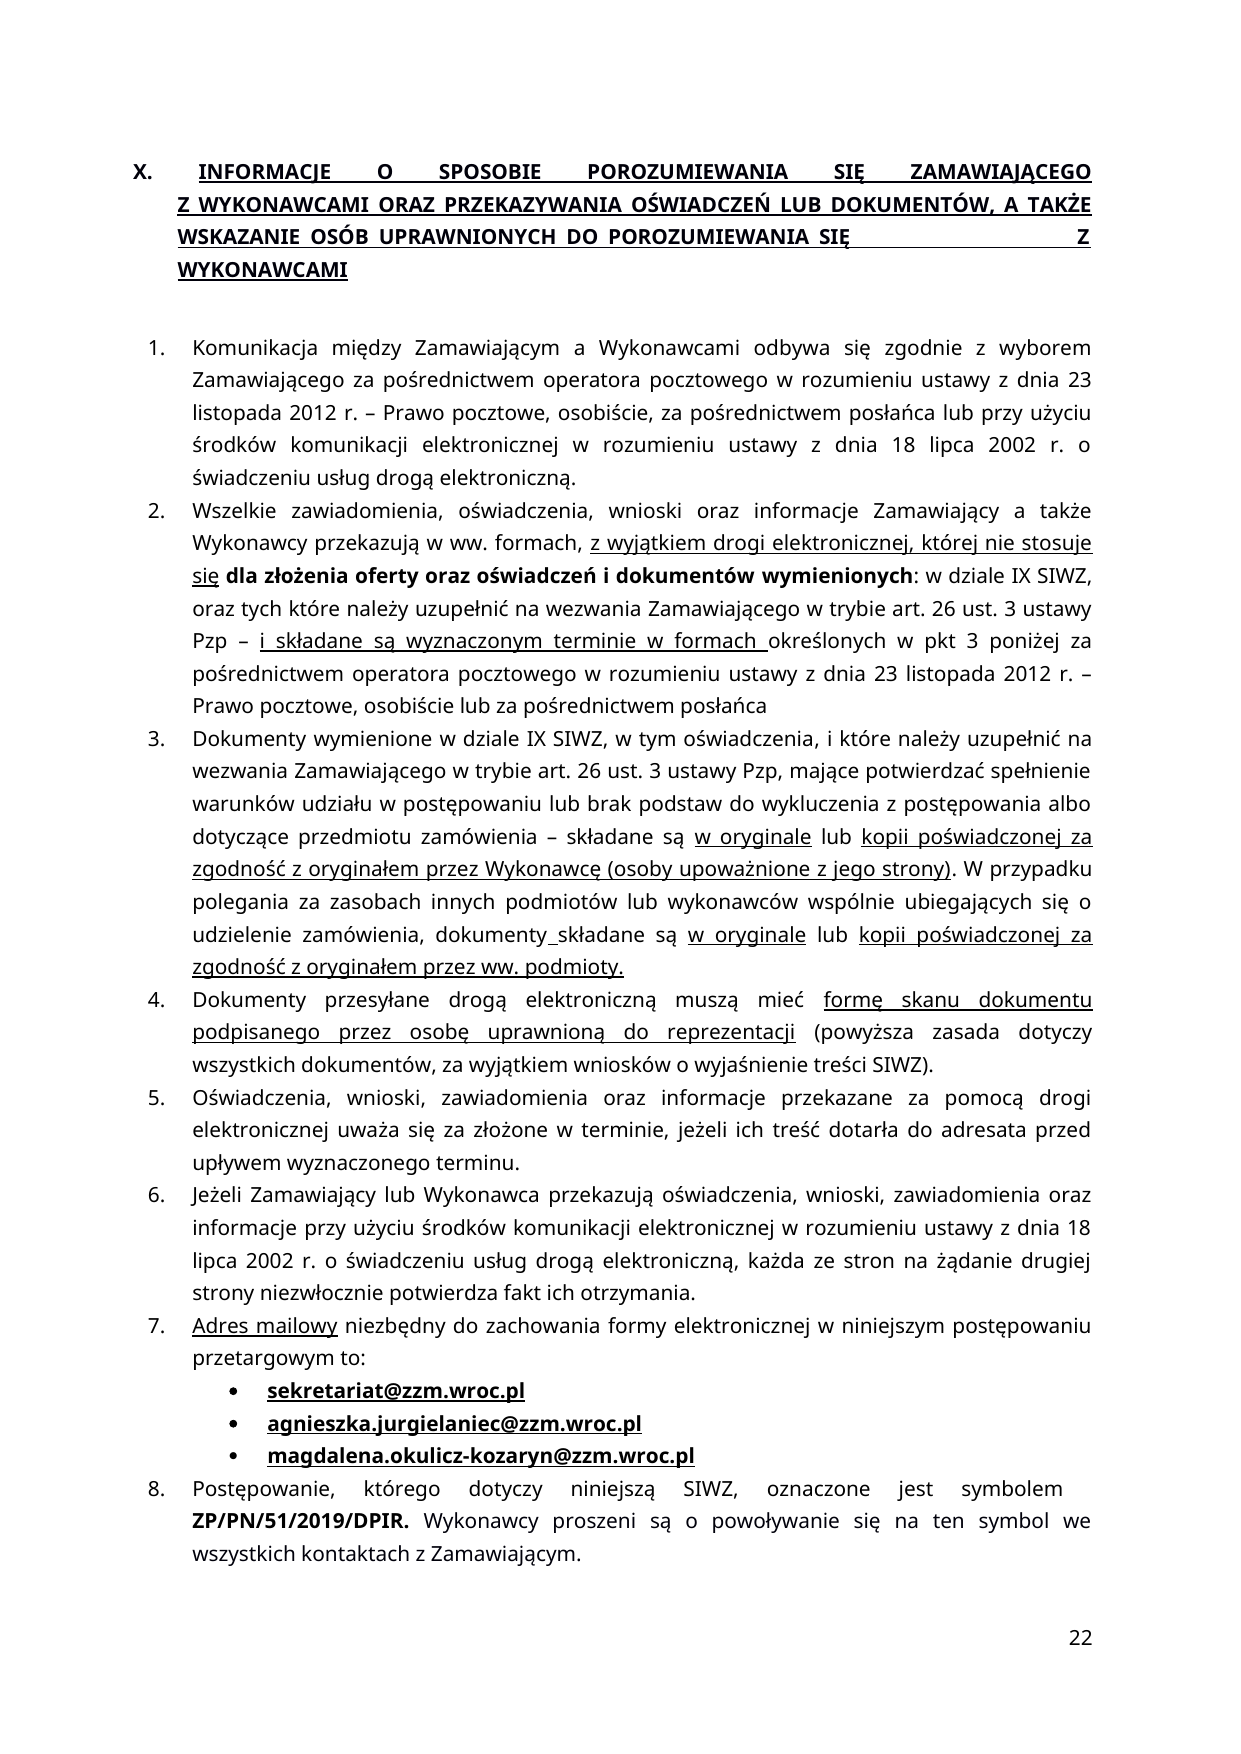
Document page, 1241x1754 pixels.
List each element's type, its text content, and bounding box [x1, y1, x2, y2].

list Komunikacja między Zamawiającym a Wykonawcami odbywa się zgodnie z wyborem Zamawiającego za pośrednictwem operatora pocztowego w rozumieniu ustawy z dnia 23 listopada 2012 r. – Prawo pocztowe, osobiście, za pośrednictwem posłańca lub przy użyciu środków komunikacji elektronicznej w rozumieniu ustawy z dnia 18 lipca 2002 r. o świadczeniu usług drogą elektroniczną. [148, 333, 1092, 492]
list Dokumenty przesyłane drogą elektroniczną muszą mieć formę skanu dokumentu podpisanego przez osobę uprawnioną do reprezentacji (powyższa zasada dotyczy wszystkich dokumentów, za wyjątkiem wniosków o wyjaśnienie treści SIWZ). [148, 985, 1092, 1078]
list X. INFORMACJE O SPOSOBIE POROZUMIEWANIA SIĘ ZAMAWIAJĄCEGO Z WYKONAWCAMI ORAZ PRZEKAZYWANIA OŚWIADCZEŃ LUB DOKUMENTÓW, A TAKŻE WSKAZANIE OSÓB UPRAWNIONYCH DO POROZUMIEWANIA SIĘ Z WYKONAWCAMI [133, 157, 1092, 283]
list Jeżeli Zamawiający lub Wykonawca przekazują oświadczenia, wnioski, zawiadomienia oraz informacje przy użyciu środków komunikacji elektronicznej w rozumieniu ustawy z dnia 18 lipca 2002 r. o świadczeniu usług drogą elektroniczną, każda ze stron na żądanie drugiej strony niezwłocznie potwierdza fakt ich otrzymania. [148, 1181, 1092, 1307]
list agnieszka.jurgielaniec@zzm.wroc.pl [229, 1409, 1092, 1437]
list Wszelkie zawiadomienia, oświadczenia, wnioski oraz informacje Zamawiający a także Wykonawcy przekazują w ww. formach, z wyjątkiem drogi elektronicznej, której nie stosuje się dla złożenia oferty oraz oświadczeń i dokumentów wymienionych: w dziale IX SIWZ, oraz tych które należy uzupełnić na wezwania Zamawiającego w trybie art. 26 ust. 3 ustawy Pzp – i składane są wyznaczonym terminie w formach określonych w pkt 3 poniżej za pośrednictwem operatora pocztowego w rozumieniu ustawy z dnia 23 listopada 2012 r. – Prawo pocztowe, osobiście lub za pośrednictwem posłańca [148, 496, 1092, 720]
list magdalena.okulicz-kozaryn@zzm.wroc.pl [229, 1441, 1092, 1470]
list sekretariat@zzm.wroc.pl [229, 1376, 1092, 1404]
list Postępowanie, którego dotyczy niniejszą SIWZ, oznaczone jest symbolem ZP/PN/51/2019/DPIR. Wykonawcy proszeni są o powoływanie się na ten symbol we wszystkich kontaktach z Zamawiającym. [148, 1474, 1092, 1568]
list Adres mailowy niezbędny do zachowania formy elektronicznej w niniejszym postępowaniu przetargowym to: [148, 1311, 1092, 1372]
list Dokumenty wymienione w dziale IX SIWZ, w tym oświadczenia, i które należy uzupełnić na wezwania Zamawiającego w trybie art. 26 ust. 3 ustawy Pzp, mające potwierdzać spełnienie warunków udziału w postępowaniu lub brak podstaw do wykluczenia z postępowania albo dotyczące przedmiotu zamówienia – składane są w oryginale lub kopii poświadczonej za zgodność z oryginałem przez Wykonawcę (osoby upoważnione z jego strony). W przypadku polegania za zasobach innych podmiotów lub wykonawców wspólnie ubiegających się o udzielenie zamówienia, dokumenty składane są w oryginale lub kopii poświadczonej za zgodność z oryginałem przez ww. podmioty. [148, 724, 1092, 981]
list Oświadczenia, wnioski, zawiadomienia oraz informacje przekazane za pomocą drogi elektronicznej uważa się za złożone w terminie, jeżeli ich treść dotarła do adresata przed upływem wyznaczonego terminu. [148, 1083, 1092, 1176]
